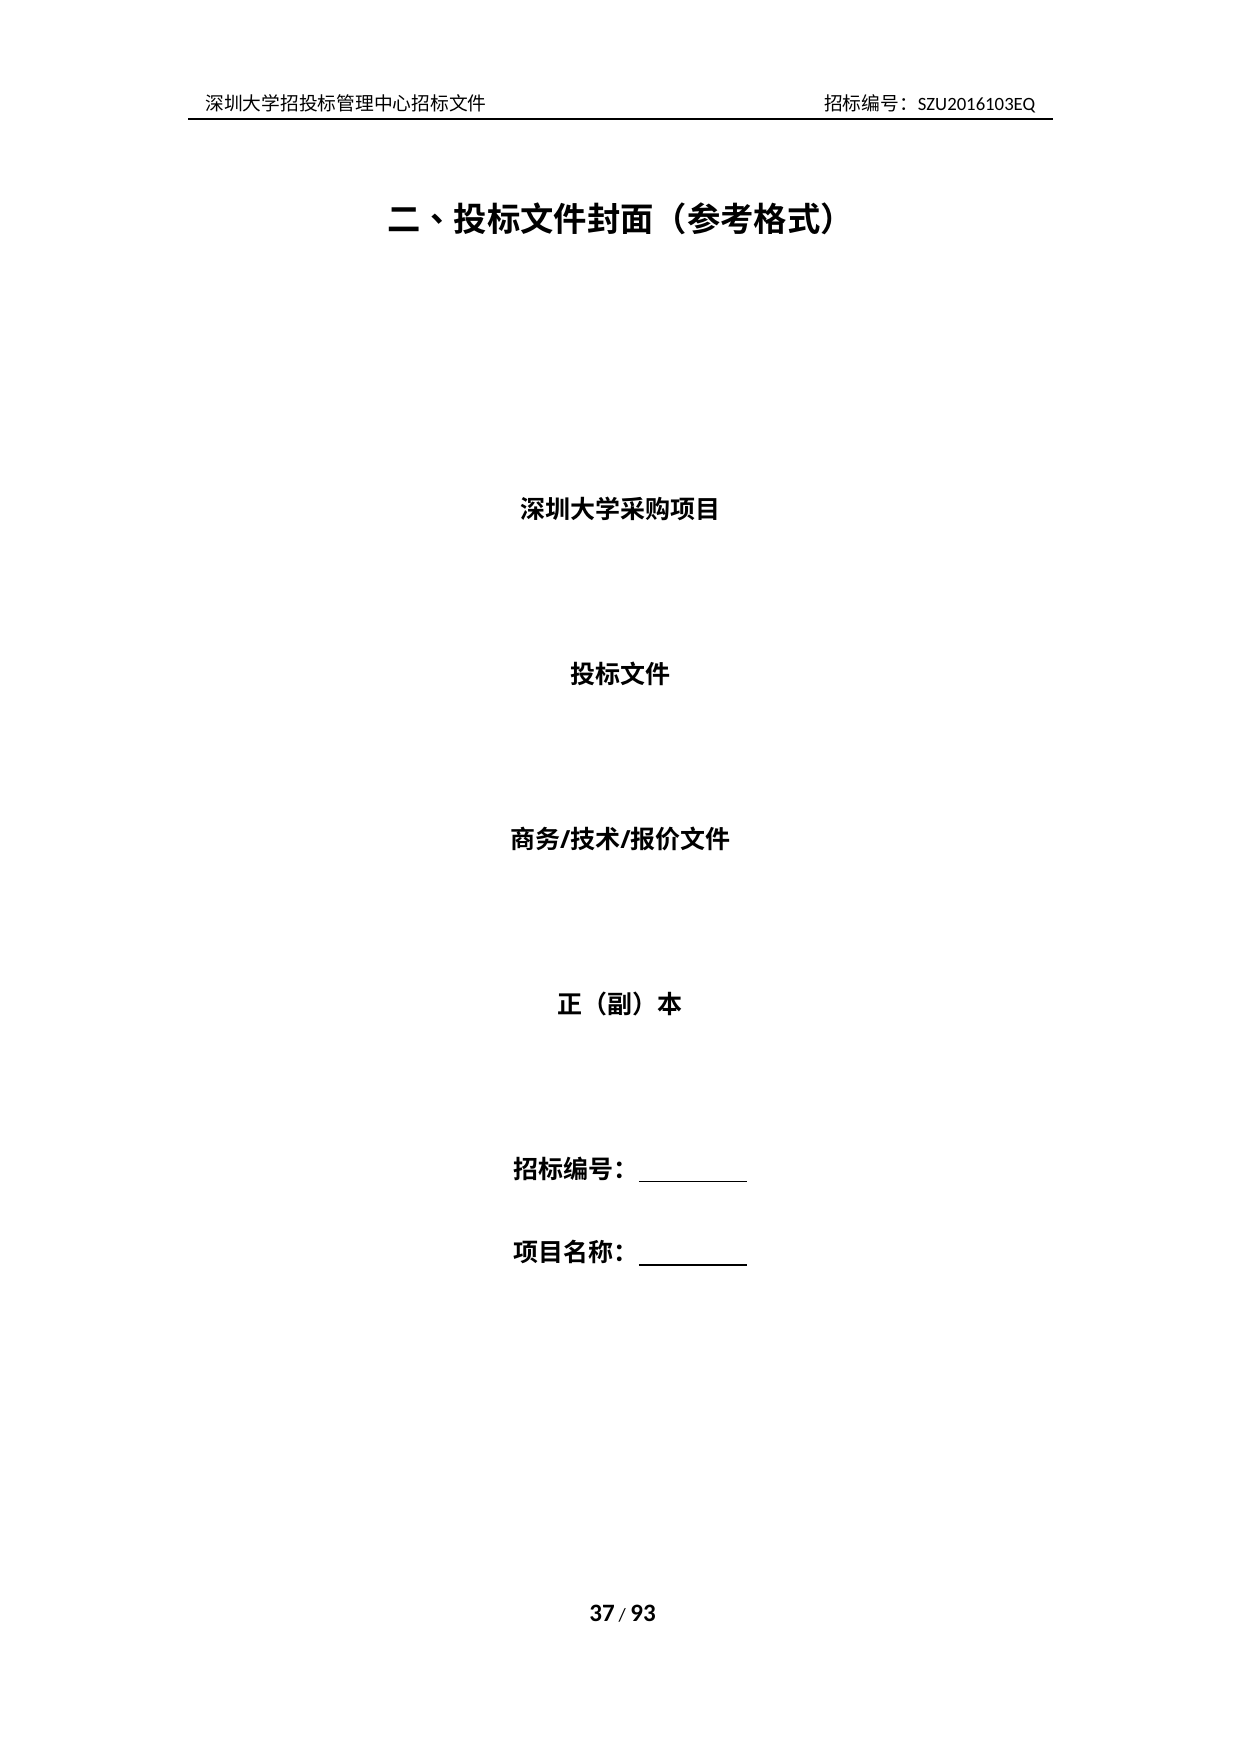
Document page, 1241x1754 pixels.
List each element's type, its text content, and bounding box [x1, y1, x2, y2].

text 正（副）本 [187, 970, 1053, 1035]
text 投标文件 [187, 640, 1053, 705]
text 招标编号： [187, 1135, 1053, 1200]
text 项目名称： [187, 1218, 1053, 1283]
subtitle 二、投标文件封面（参考格式） [187, 186, 1053, 251]
text 深圳大学采购项目 [187, 475, 1053, 540]
text 商务/技术/报价文件 [187, 805, 1053, 870]
